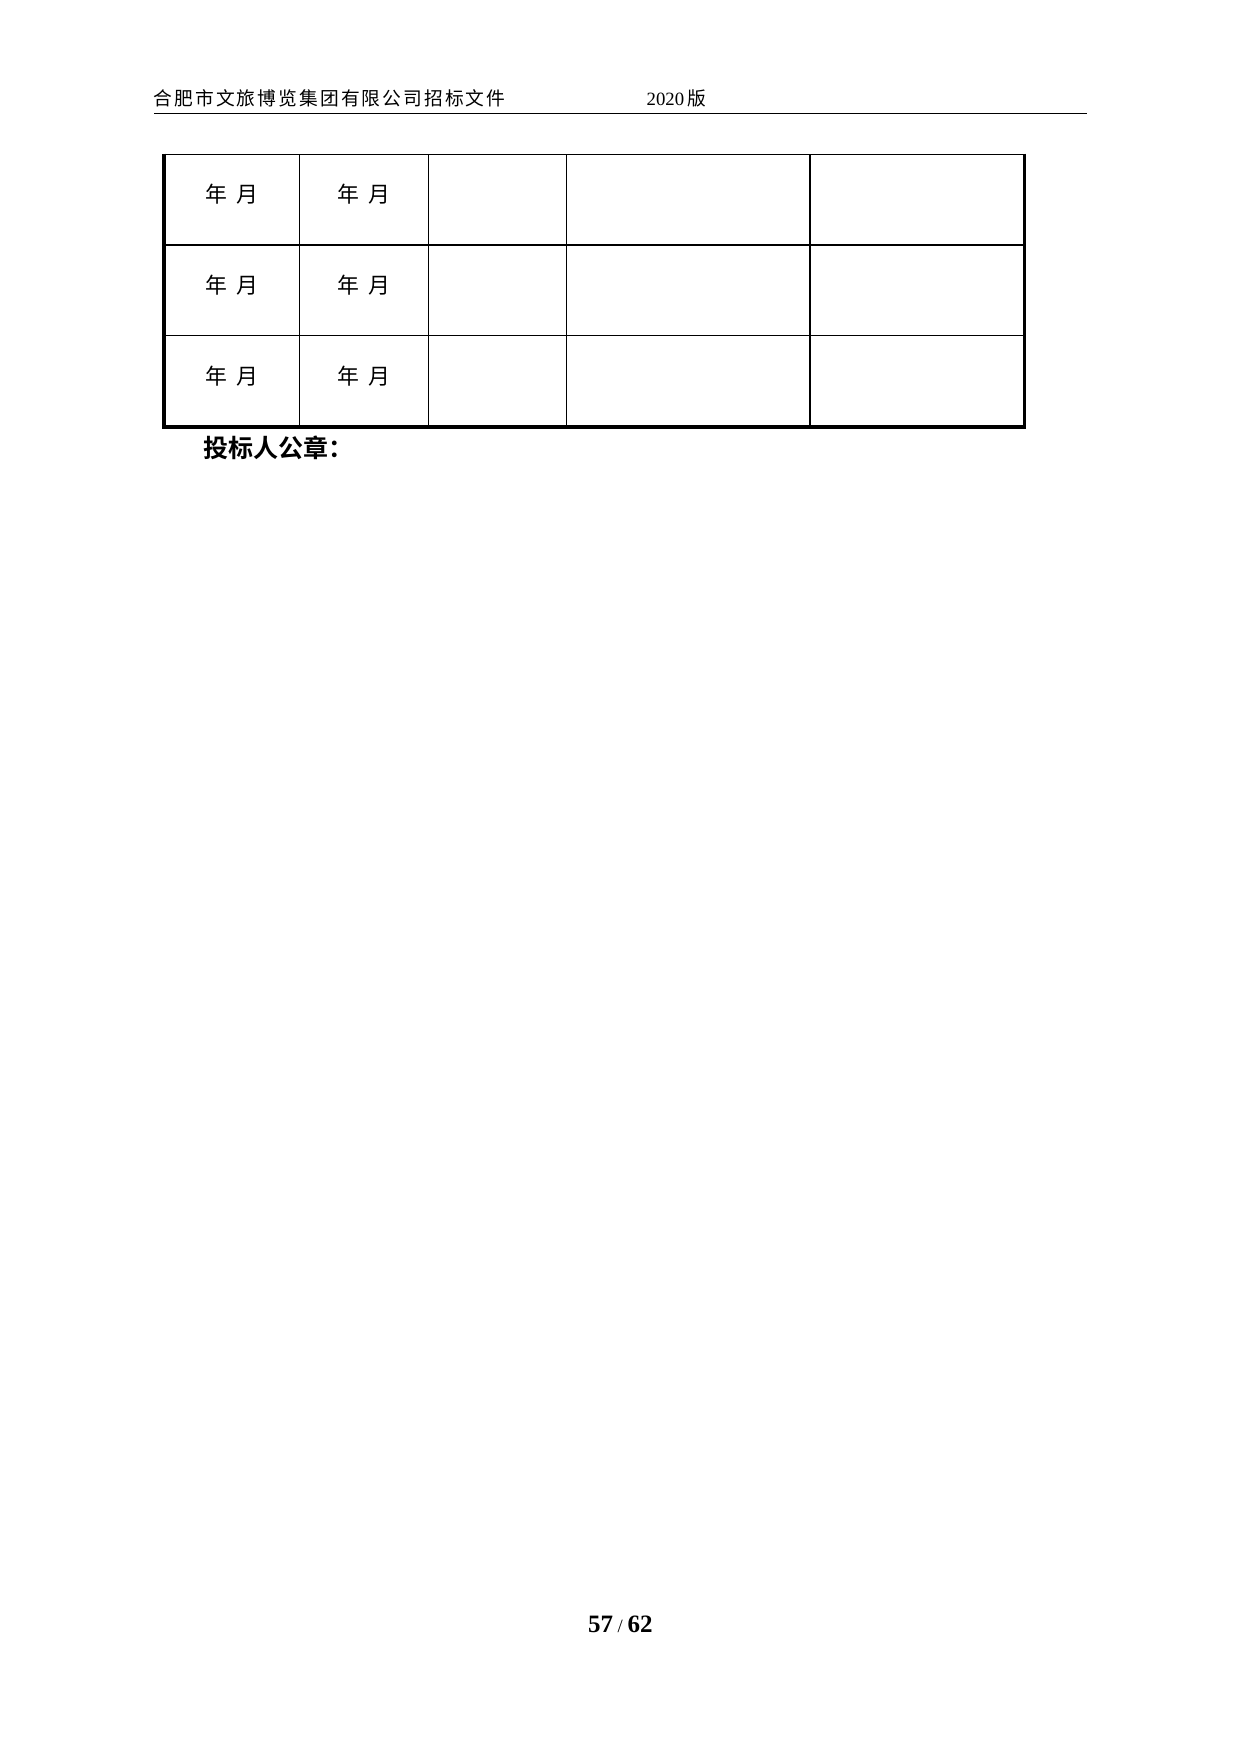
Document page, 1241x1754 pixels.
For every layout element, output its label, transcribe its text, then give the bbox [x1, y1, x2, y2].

table_cell [811, 336, 1023, 425]
table_cell [429, 246, 566, 335]
table_cell 年 月 [166, 155, 299, 244]
table_cell [811, 246, 1023, 335]
table_cell 年 月 [166, 246, 299, 335]
table_cell 年 月 [300, 246, 428, 335]
table_cell [567, 336, 809, 425]
table_cell [567, 155, 809, 244]
table_cell [811, 155, 1023, 244]
table_cell [429, 336, 566, 425]
table_cell [429, 155, 566, 244]
table_cell 年 月 [300, 336, 428, 425]
text 投标人公章： [153, 428, 1087, 465]
table_cell [567, 246, 809, 335]
table_cell 年 月 [166, 336, 299, 425]
table_cell 年 月 [300, 155, 428, 244]
